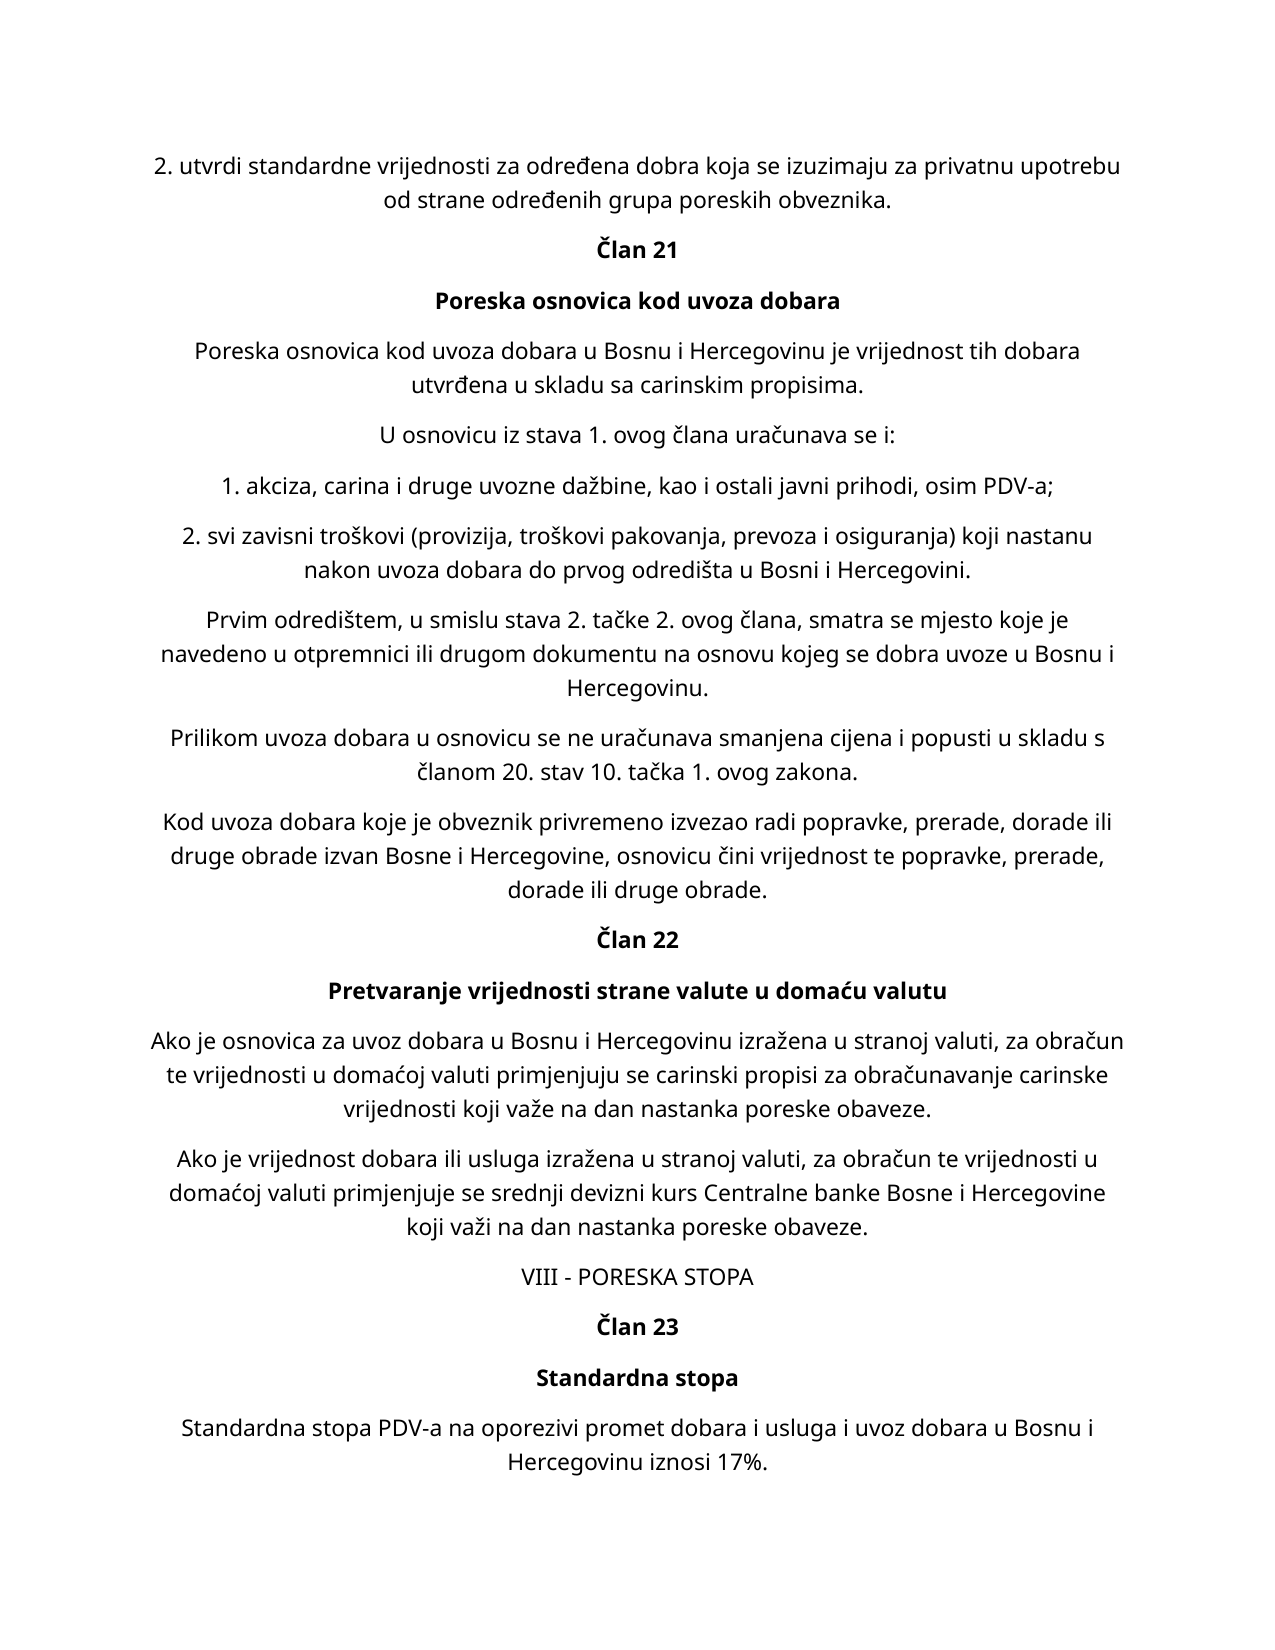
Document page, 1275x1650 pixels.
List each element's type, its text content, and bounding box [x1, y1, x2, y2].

text Poreska osnovica kod uvoza dobara u Bosnu i Hercegovinu je vrijednost tih dobara utvrđena u skladu sa carinskim propisima. [150, 335, 1125, 400]
text Kod uvoza dobara koje je obveznik privremeno izvezao radi popravke, prerade, dorade ili druge obrade izvan Bosne i Hercegovine, osnovicu čini vrijednost te popravke, prerade, dorade ili druge obrade. [150, 806, 1125, 905]
text 1. akciza, carina i druge uvozne dažbine, kao i ostali javni prihodi, osim PDV-a; [150, 469, 1125, 501]
text Poreska osnovica kod uvoza dobara [150, 284, 1125, 316]
text Član 21 [150, 234, 1125, 265]
text Standardna stopa PDV-a na oporezivi promet dobara i usluga i uvoz dobara u Bosnu i Hercegovinu iznosi 17%. [150, 1412, 1125, 1477]
text 2. utvrdi standardne vrijednosti za određena dobra koja se izuzimaju za privatnu upotrebu od strane određenih grupa poreskih obveznika. [150, 150, 1125, 215]
text Ako je vrijednost dobara ili usluga izražena u stranoj valuti, za obračun te vrijednosti u domaćoj valuti primjenjuje se srednji devizni kurs Centralne banke Bosne i Hercegovine koji važi na dan nastanka poreske obaveze. [150, 1143, 1125, 1242]
text Član 23 [150, 1311, 1125, 1342]
text Prvim odredištem, u smislu stava 2. tačke 2. ovog člana, smatra se mjesto koje je navedeno u otpremnici ili drugom dokumentu na osnovu kojeg se dobra uvoze u Bosnu i Hercegovinu. [150, 604, 1125, 703]
text Član 22 [150, 924, 1125, 955]
text 2. svi zavisni troškovi (provizija, troškovi pakovanja, prevoza i osiguranja) koji nastanu nakon uvoza dobara do prvog odredišta u Bosni i Hercegovini. [150, 520, 1125, 585]
text Ako je osnovica za uvoz dobara u Bosnu i Hercegovinu izražena u stranoj valuti, za obračun te vrijednosti u domaćoj valuti primjenjuju se carinski propisi za obračunavanje carinske vrijednosti koji važe na dan nastanka poreske obaveze. [150, 1025, 1125, 1124]
text Pretvaranje vrijednosti strane valute u domaću valutu [150, 974, 1125, 1006]
text Standardna stopa [150, 1362, 1125, 1393]
text VIII - PORESKA STOPA [150, 1261, 1125, 1292]
text U osnovicu iz stava 1. ovog člana uračunava se i: [150, 419, 1125, 450]
text Prilikom uvoza dobara u osnovicu se ne uračunava smanjena cijena i popusti u skladu s članom 20. stav 10. tačka 1. ovog zakona. [150, 722, 1125, 787]
